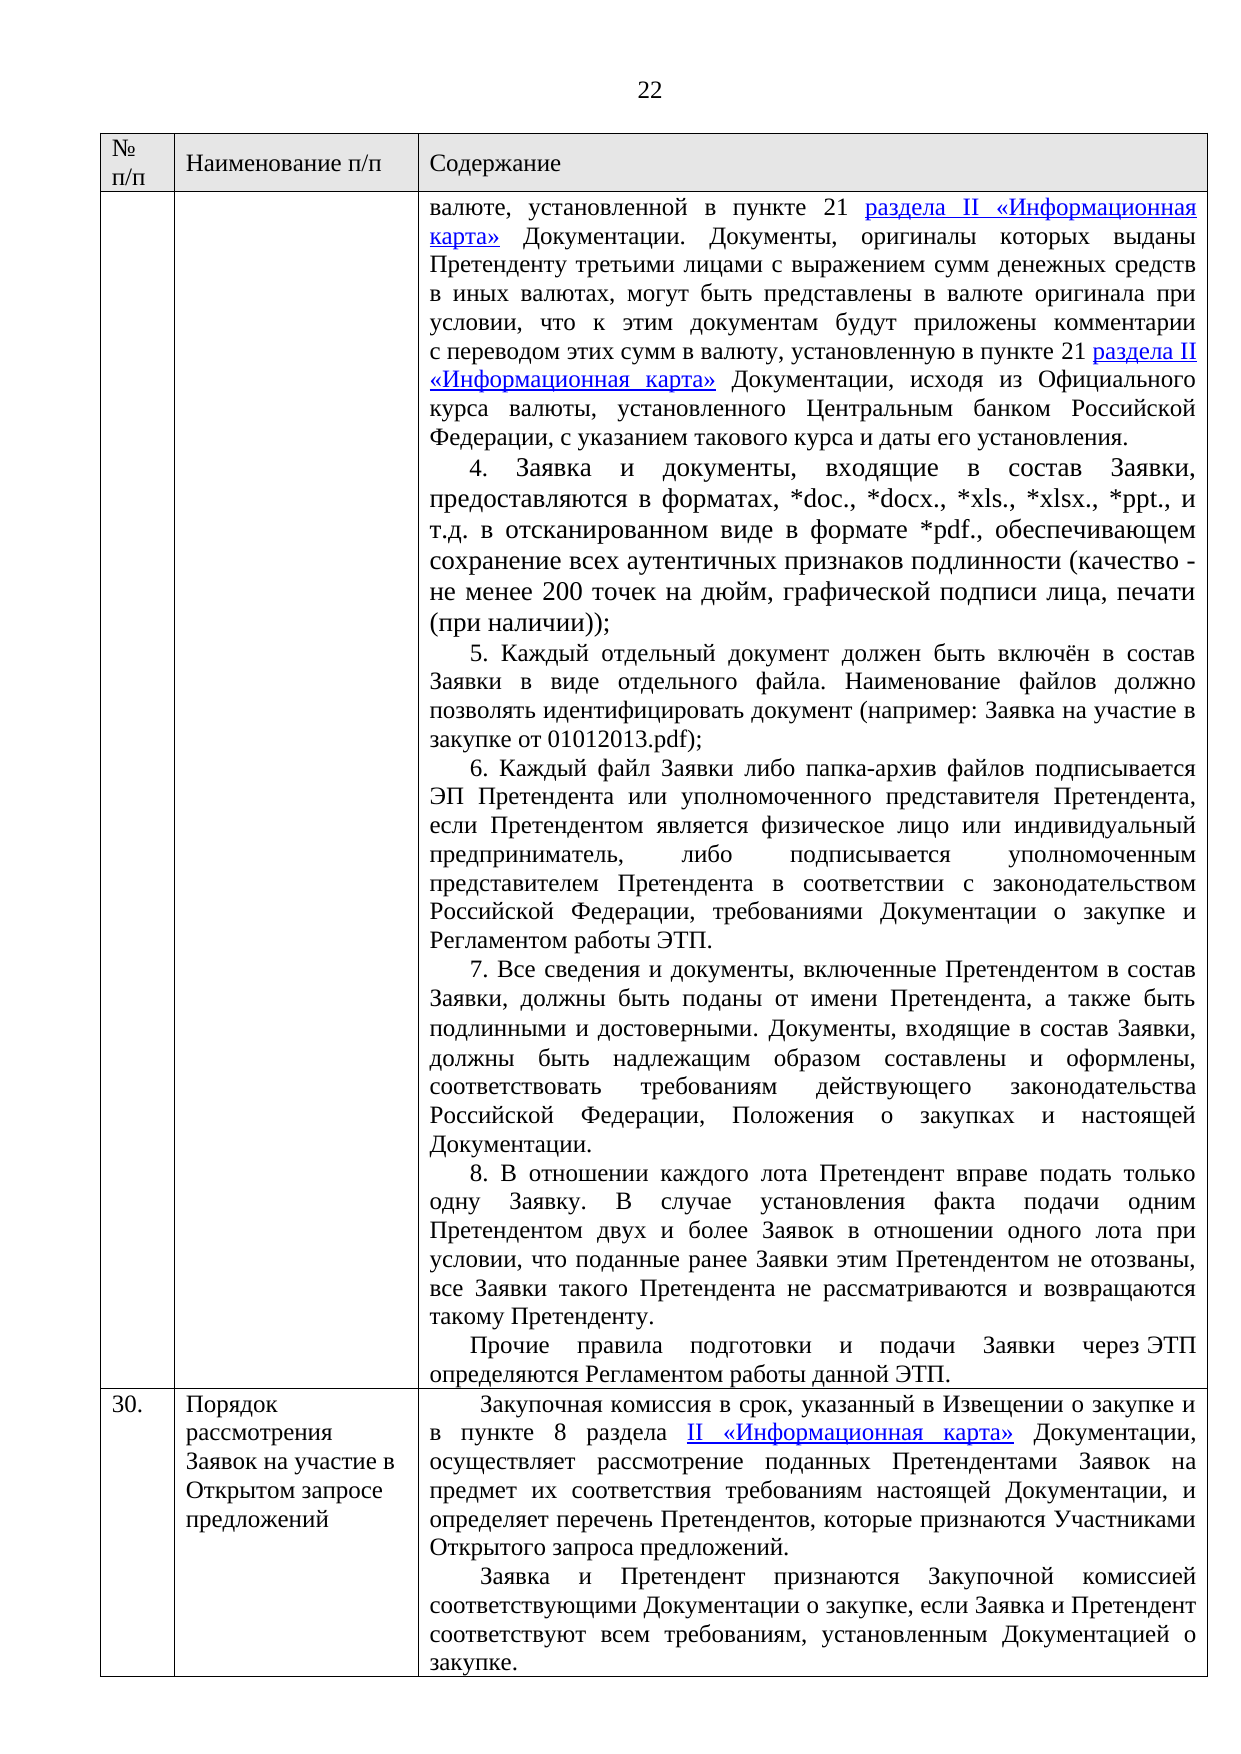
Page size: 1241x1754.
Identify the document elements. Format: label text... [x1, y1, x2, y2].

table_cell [419, 1389, 1207, 1676]
table_cell [101, 1389, 174, 1676]
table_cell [175, 1389, 418, 1676]
table_header Наименование п/п [175, 134, 418, 191]
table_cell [419, 192, 1207, 1388]
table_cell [175, 192, 418, 1388]
table_header Содержание [419, 134, 1207, 191]
table_header № п/п [101, 134, 174, 191]
table_cell [101, 192, 174, 1388]
